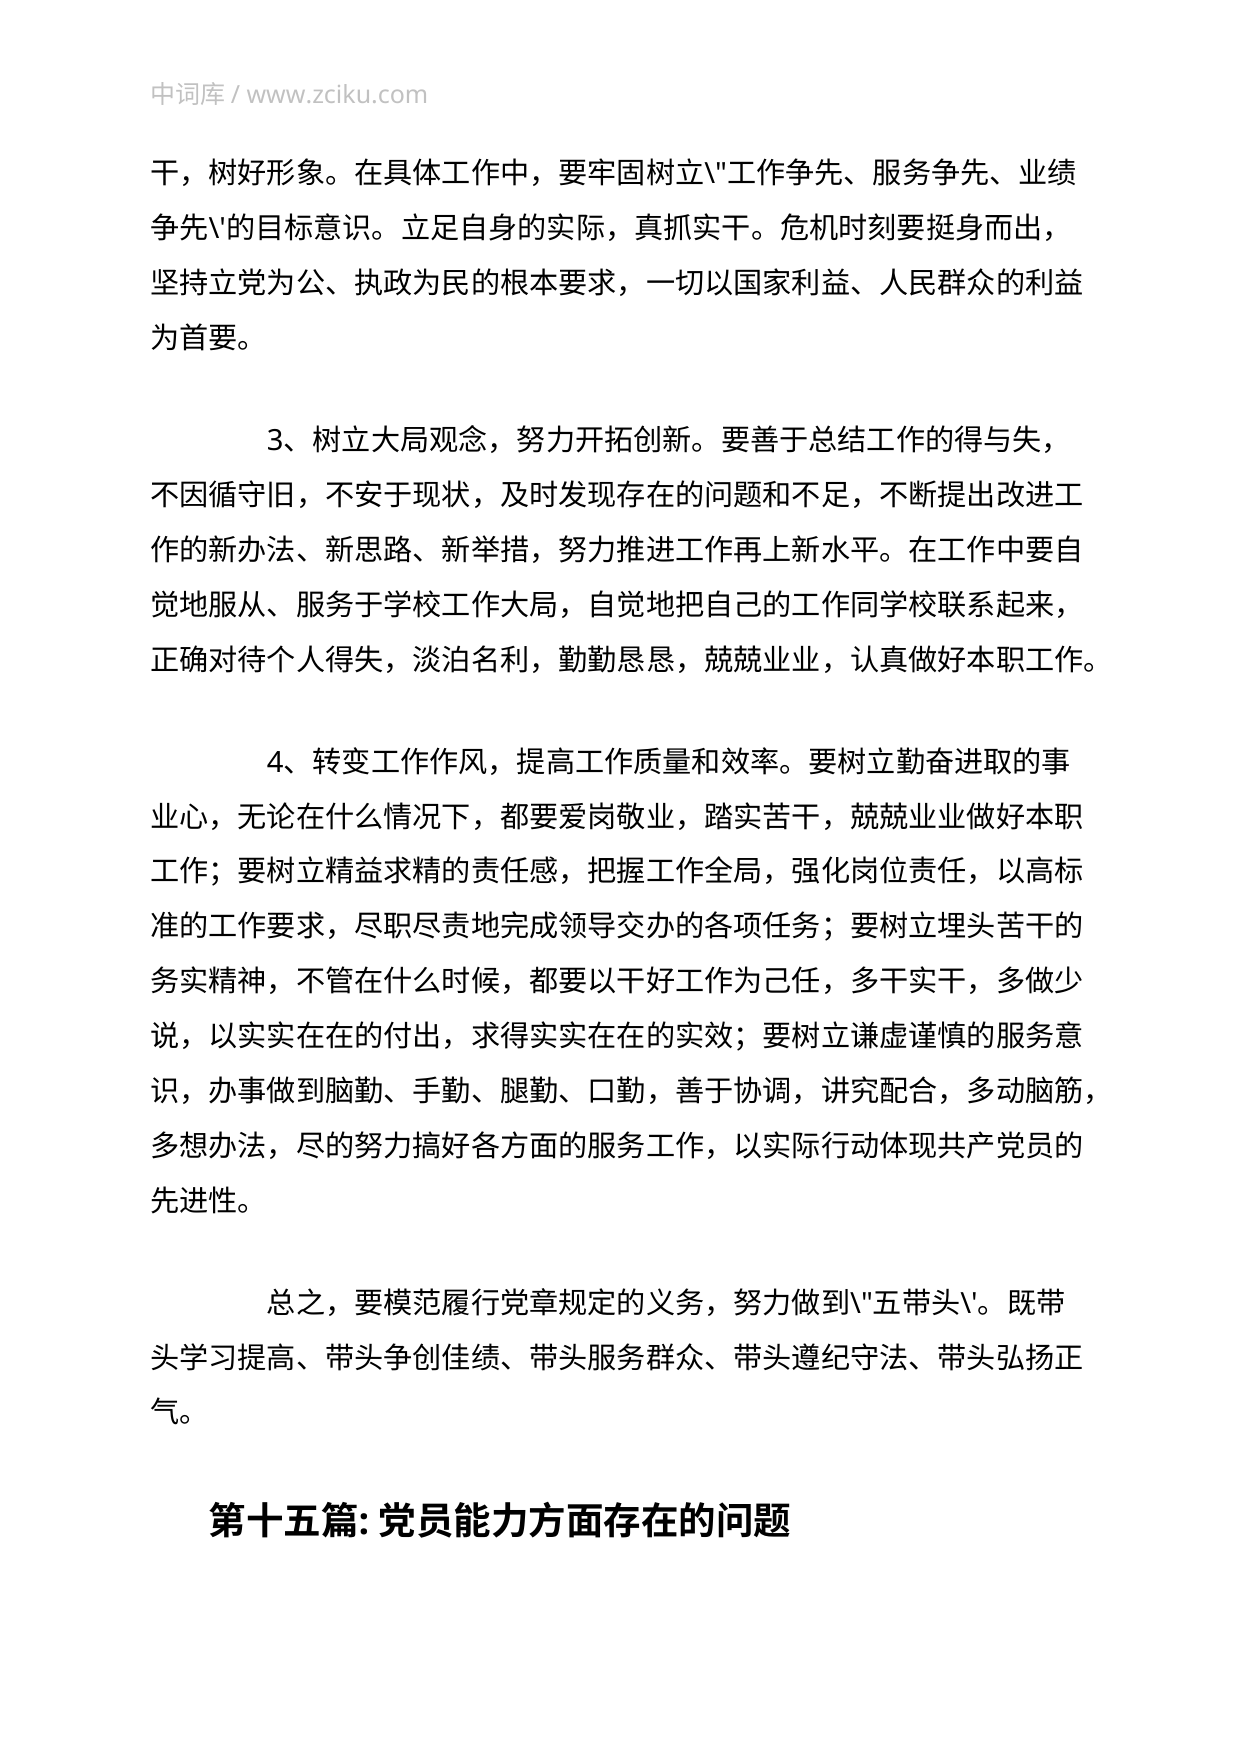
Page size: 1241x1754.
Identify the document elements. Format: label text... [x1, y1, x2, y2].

text 3、树立大局观念，努力开拓创新。要善于总结工作的得与失，不因循守旧，不安于现状，及时发现存在的问题和不足，不断提出改进工作的新办法、新思路、新举措，努力推进工作再上新水平。在工作中要自觉地服从、服务于学校工作大局，自觉地把自己的工作同学校联系起来，正确对待个人得失，淡泊名利，勤勤恳恳，兢兢业业，认真做好本职工作。 [150, 417, 1090, 679]
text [150, 150, 1090, 357]
text 4、转变工作作风，提高工作质量和效率。要树立勤奋进取的事业心，无论在什么情况下，都要爱岗敬业，踏实苦干，兢兢业业做好本职工作；要树立精益求精的责任感，把握工作全局，强化岗位责任，以高标准的工作要求，尽职尽责地完成领导交办的各项任务；要树立埋头苦干的务实精神，不管在什么时候，都要以干好工作为己任，多干实干，多做少说，以实实在在的付出，求得实实在在的实效；要树立谦虚谨慎的服务意识，办事做到脑勤、手勤、腿勤、口勤，善于协调，讲究配合，多动脑筋，多想办法，尽的努力搞好各方面的服务工作，以实际行动体现共产党员的先进性。 [150, 738, 1090, 1220]
text 第十五篇: 党员能力方面存在的问题 [150, 1491, 1090, 1545]
text 总之，要模范履行党章规定的义务，努力做到\"五带头\'。既带头学习提高、带头争创佳绩、带头服务群众、带头遵纪守法、带头弘扬正气。 [150, 1279, 1090, 1431]
